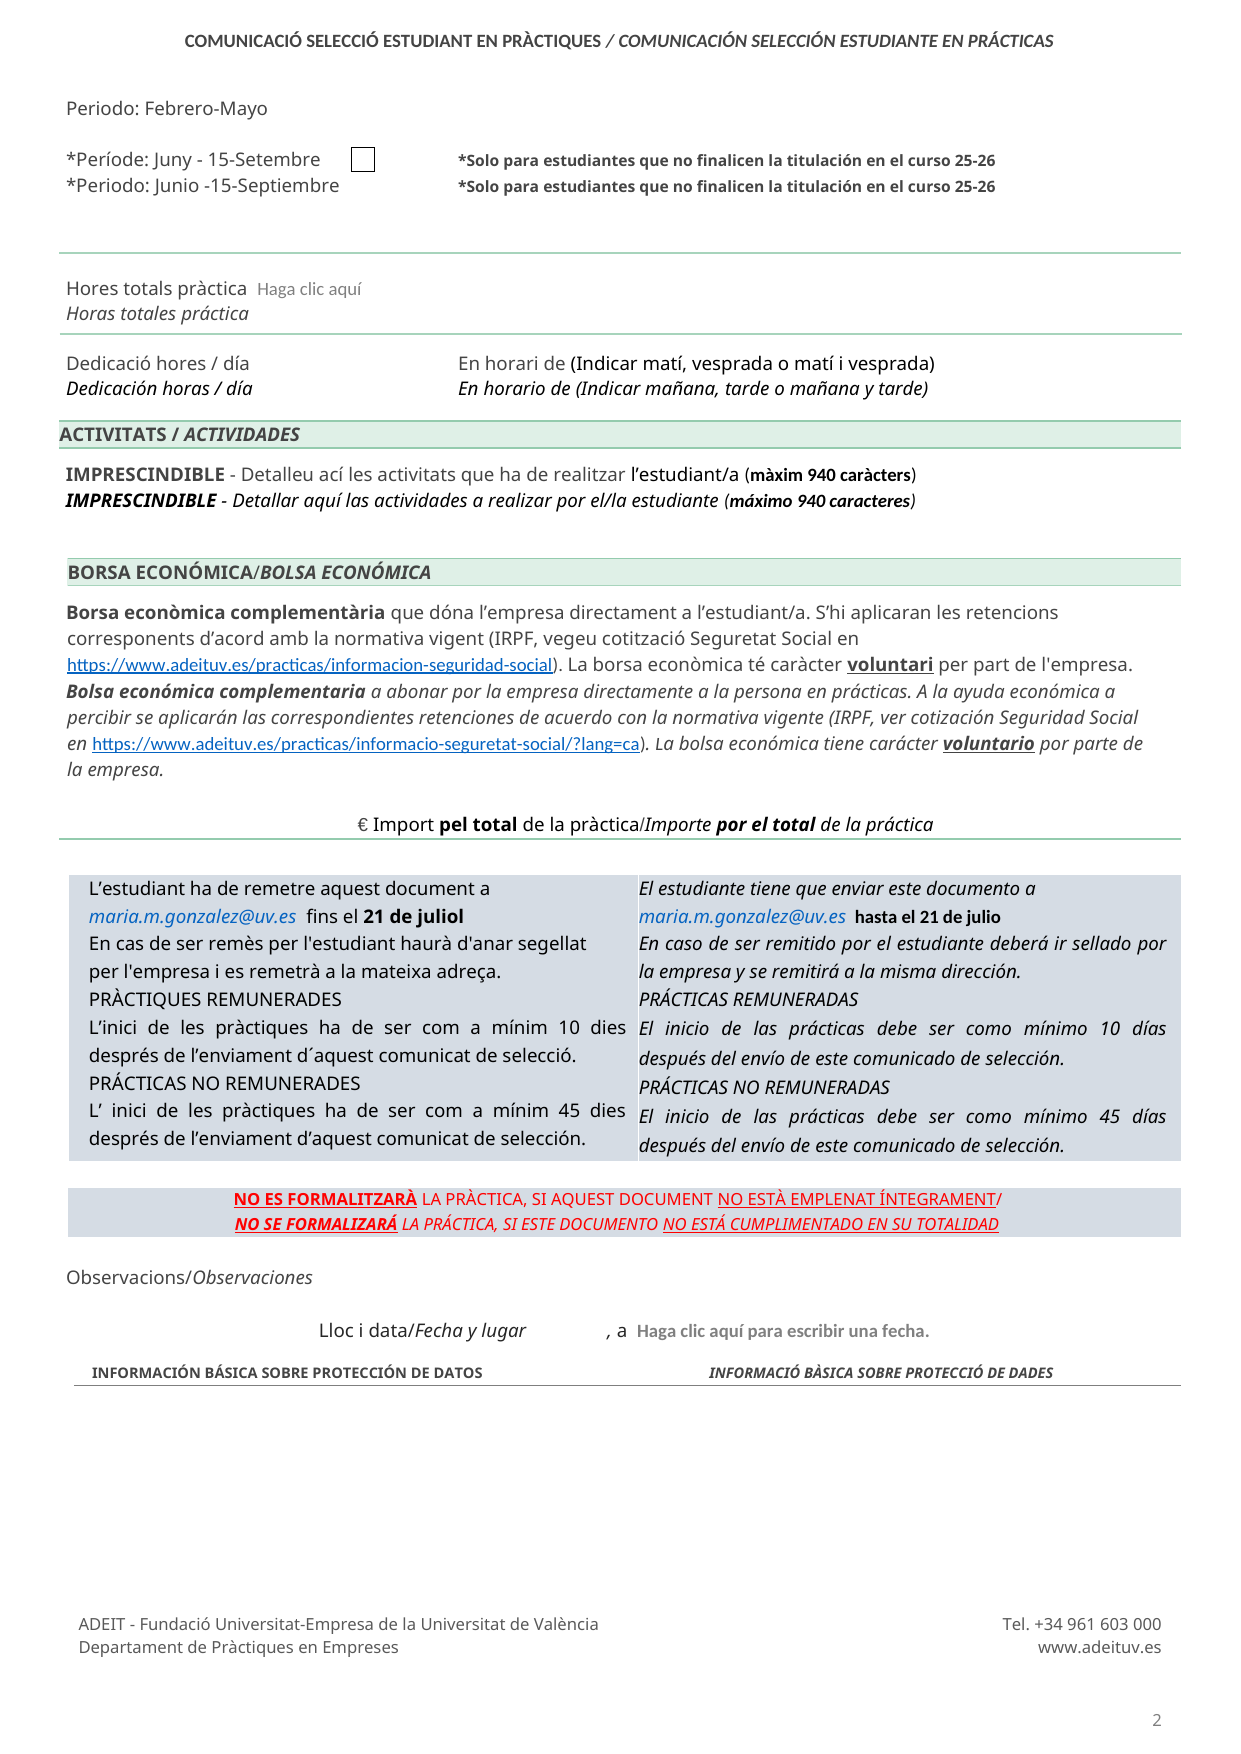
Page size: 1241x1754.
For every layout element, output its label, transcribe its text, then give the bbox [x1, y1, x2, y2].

table_header NO ES FORMALITZARÀ LA PRÀCTICA, SI AQUEST DOCUMENT NO ESTÀ EMPLENAT ÍNTEGRAMENT/ NO SE FORMALIZARÁ LA PRÁCTICA, SI ESTE DOCUMENTO NO ESTÁ CUMPLIMENTADO EN SU TOTALIDAD [68, 1188, 1181, 1237]
text Periodo: Febrero-Mayo [66, 95, 1183, 121]
text Bolsa económica complementaria a abonar por la empresa directamente a la persona en prácticas. A la ayuda económica a percibir se aplicarán las correspondientes retenciones de acuerdo con la normativa vigente (IRPF, ver cotización Seguridad Social en https://www.adeituv.es/practicas/informacio-seguretat-social/?lang=ca). La bolsa económica tiene carácter voluntario por parte de la empresa. [66, 678, 1161, 782]
table_header € Import pel total de la pràctica/Importe por el total de la práctica [74, 811, 1181, 838]
text IMPRESCINDIBLE - Detallar aquí las actividades a realizar por el/la estudiante (máximo 940 caracteres) [66, 488, 1183, 513]
text Observacions/Observaciones [66, 1264, 1161, 1289]
text IMPRESCINDIBLE - Detalleu ací les activitats que ha de realitzar l’estudiant/a (màxim 940 caràcters) [66, 461, 1183, 487]
text Dedicació hores / día En horari de (Indicar matí, vesprada o matí i vesprada) [66, 350, 1183, 376]
table_header [69, 875, 89, 1161]
text *Periodo: Junio -15-Septiembre *Solo para estudiantes que no finalicen la titulación en el curso 25-26 [66, 172, 1183, 197]
table_header El estudiante tiene que enviar este documento a maria.m.gonzalez@uv.es hasta el 21 de julio En caso de ser remitido por el estudiante deberá ir sellado por la empresa y se remitirá a la misma dirección. PRÁCTICAS REMUNERADAS El inicio de las prácticas debe ser como mínimo 10 días después del envío de este comunicado de selección. PRÁCTICAS NO REMUNERADAS El inicio de las prácticas debe ser como mínimo 45 días después del envío de este comunicado de selección. [639, 875, 1181, 1161]
text BORSA ECONÓMICA/BOLSA ECONÓMICA [67, 559, 1181, 586]
text Hores totals pràctica Horas totales práctica [66, 275, 1183, 326]
text Lloc i data/Fecha y lugar , a [66, 1317, 1183, 1343]
text Dedicación horas / día En horario de (Indicar mañana, tarde o mañana y tarde) [66, 376, 1183, 401]
table_header L’estudiant ha de remetre aquest document a maria.m.gonzalez@uv.es fins el 21 de juliol En cas de ser remès per l'estudiant haurà d'anar segellat per l'empresa i es remetrà a la mateixa adreça. PRÀCTIQUES REMUNERADES L’inici de les pràctiques ha de ser com a mínim 10 dies després de l’enviament d´aquest comunicat de selecció. PRÁCTICAS NO REMUNERADES L’ inici de les pràctiques ha de ser com a mínim 45 dies després de l’enviament d’aquest comunicat de selección. [89, 875, 638, 1161]
text *Període: Juny - 15-Setembre *Solo para estudiantes que no finalicen la titulación en el curso 25-26 [66, 146, 1183, 172]
text ACTIVITATS / ACTIVIDADES [59, 422, 1181, 447]
text Borsa econòmica complementària que dóna l’empresa directament a l’estudiant/a. S’hi aplicaran les retencions corresponents d’acord amb la normativa vigent (IRPF, vegeu cotització Seguretat Social en https://www.adeituv.es/practicas/informacion-seguridad-social). La borsa econòmica té caràcter voluntari per part de l'empresa. [66, 599, 1161, 676]
table_header INFORMACIÓN BÁSICA SOBRE PROTECCIÓN DE DATOS INFORMACIÓ BÀSICA SOBRE PROTECCIÓ DE DADES [74, 1363, 1181, 1385]
